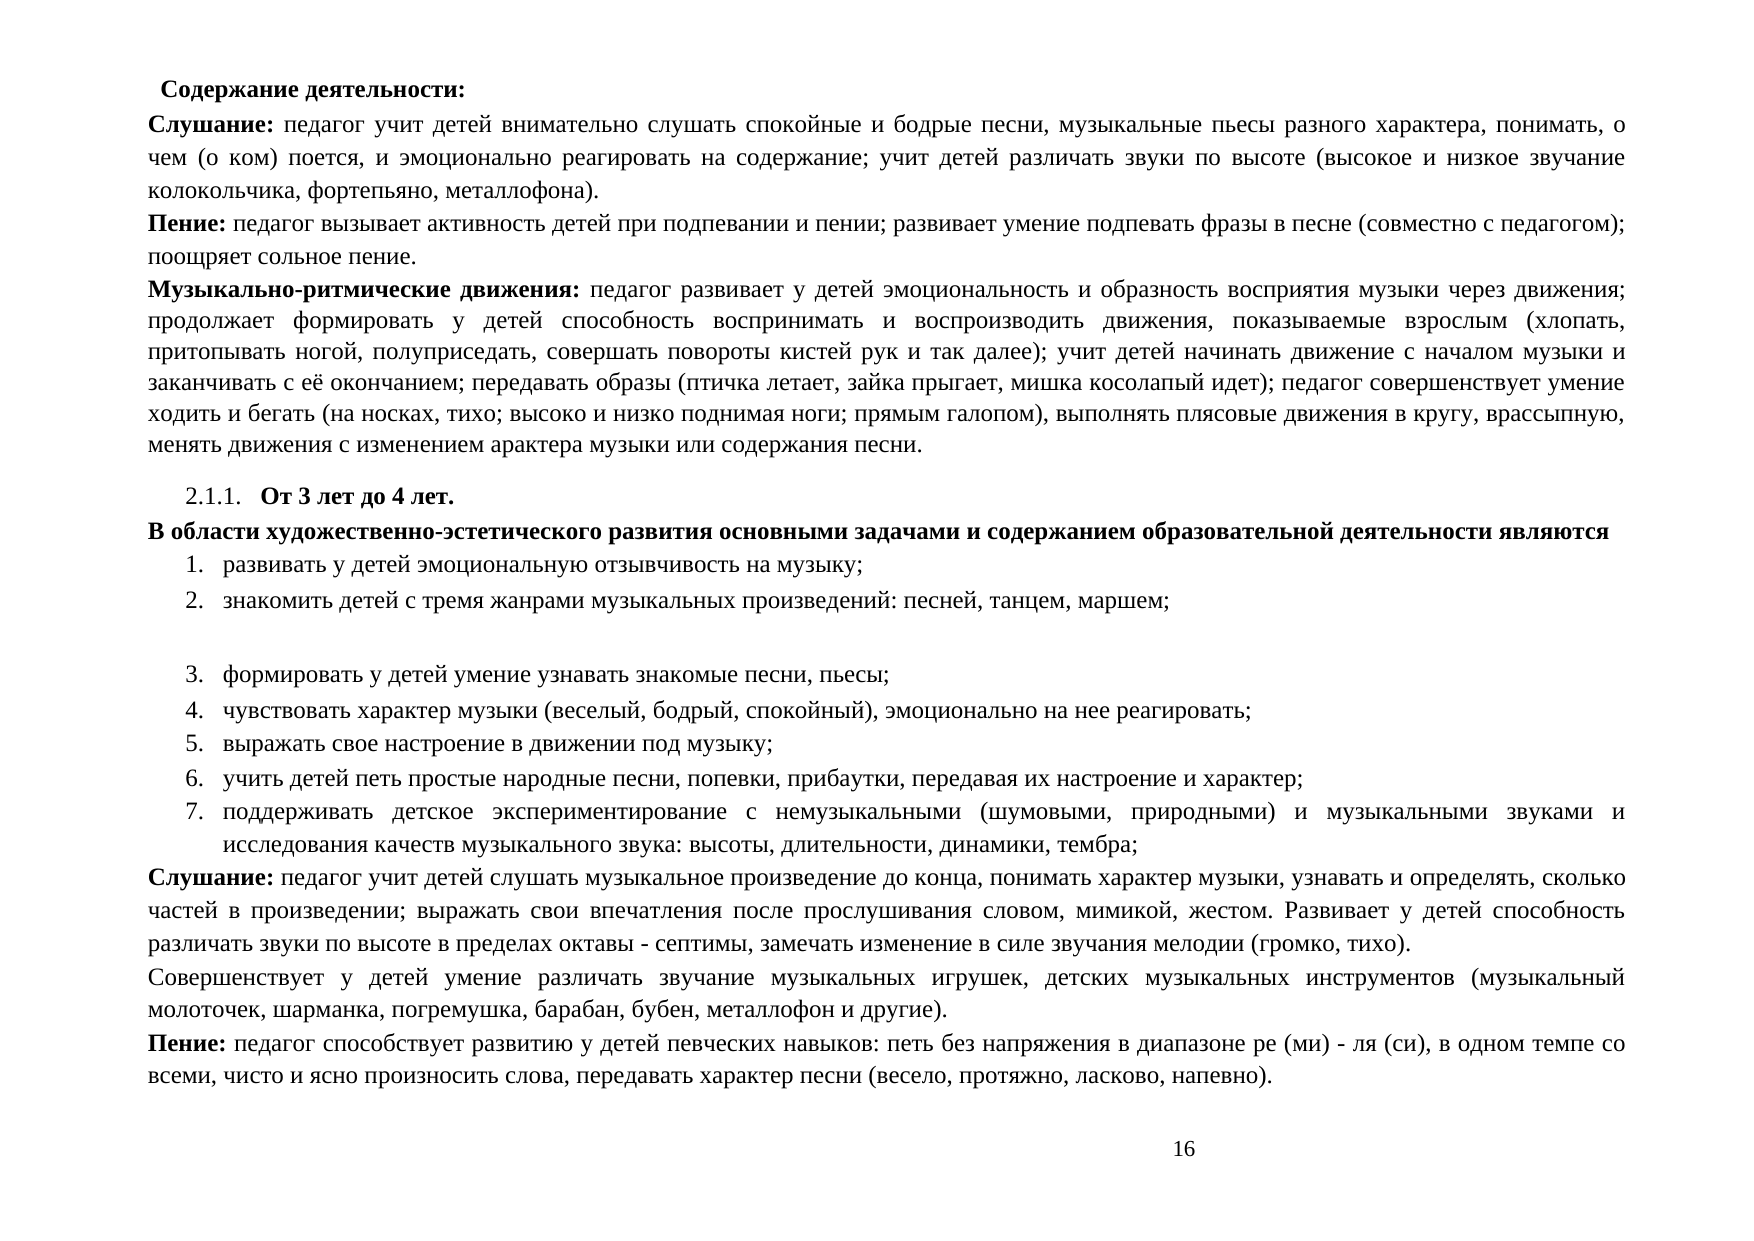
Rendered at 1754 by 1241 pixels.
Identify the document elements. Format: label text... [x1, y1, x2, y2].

subtitle От 3 лет до 4 лет. [185, 481, 1627, 510]
list формировать у детей умение узнавать знакомые песни, пьесы; [185, 659, 1627, 688]
text Совершенствует у детей умение различать звучание музыкальных игрушек, детских музыкальных инструментов (музыкальный молоточек, шарманка, погремушка, барабан, бубен, металлофон и другие). [148, 962, 1627, 1023]
subtitle Содержание деятельности: [148, 74, 1627, 103]
list учить детей петь простые народные песни, попевки, прибаутки, передавая их настроение и характер; [185, 763, 1627, 792]
list развивать у детей эмоциональную отзывчивость на музыку; [185, 549, 1627, 578]
text Слушание: педагог учит детей слушать музыкальное произведение до конца, понимать характер музыки, узнавать и определять, сколько частей в произведении; выражать свои впечатления после прослушивания словом, мимикой, жестом. Развивает у детей способность различать звуки по высоте в пределах октавы - септимы, замечать изменение в силе звучания мелодии (громко, тихо). [148, 862, 1627, 957]
text Слушание: педагог учит детей внимательно слушать спокойные и бодрые песни, музыкальные пьесы разного характера, понимать, о чем (о ком) поется, и эмоционально реагировать на содержание; учит детей различать звуки по высоте (высокое и низкое звучание колокольчика, фортепьяно, металлофона). [148, 109, 1627, 203]
list знакомить детей с тремя жанрами музыкальных произведений: песней, танцем, маршем; [185, 585, 1627, 614]
list поддерживать детское экспериментирование с немузыкальными (шумовыми, природными) и музыкальными звуками и исследования качеств музыкального звука: высоты, длительности, динамики, тембра; [185, 796, 1627, 858]
text В области художественно-эстетического развития основными задачами и содержанием образовательной деятельности являются [148, 516, 1627, 545]
text Пение: педагог способствует развитию у детей певческих навыков: петь без напряжения в диапазоне ре (ми) - ля (си), в одном темпе со всеми, чисто и ясно произносить слова, передавать характер песни (весело, протяжно, ласково, напевно). [148, 1028, 1627, 1089]
list выражать свое настроение в движении под музыку; [185, 728, 1627, 757]
text Музыкально-ритмические движения: педагог развивает у детей эмоциональность и образность восприятия музыки через движения; продолжает формировать у детей способность воспринимать и воспроизводить движения, показываемые взрослым (хлопать, притопывать ногой, полуприседать, совершать повороты кистей рук и так далее); учит детей начинать движение с началом музыки и заканчивать с её окончанием; передавать образы (птичка летает, зайка прыгает, мишка косолапый идет); педагог совершенствует умение ходить и бегать (на носках, тихо; высоко и низко поднимая ноги; прямым галопом), выполнять плясовые движения в кругу, врассыпную, менять движения с изменением арактера музыки или содержания песни. [148, 274, 1627, 458]
list чувствовать характер музыки (веселый, бодрый, спокойный), эмоционально на нее реагировать; [185, 695, 1627, 723]
text Пение: педагог вызывает активность детей при подпевании и пении; развивает умение подпевать фразы в песне (совместно с педагогом); поощряет сольное пение. [148, 208, 1627, 269]
